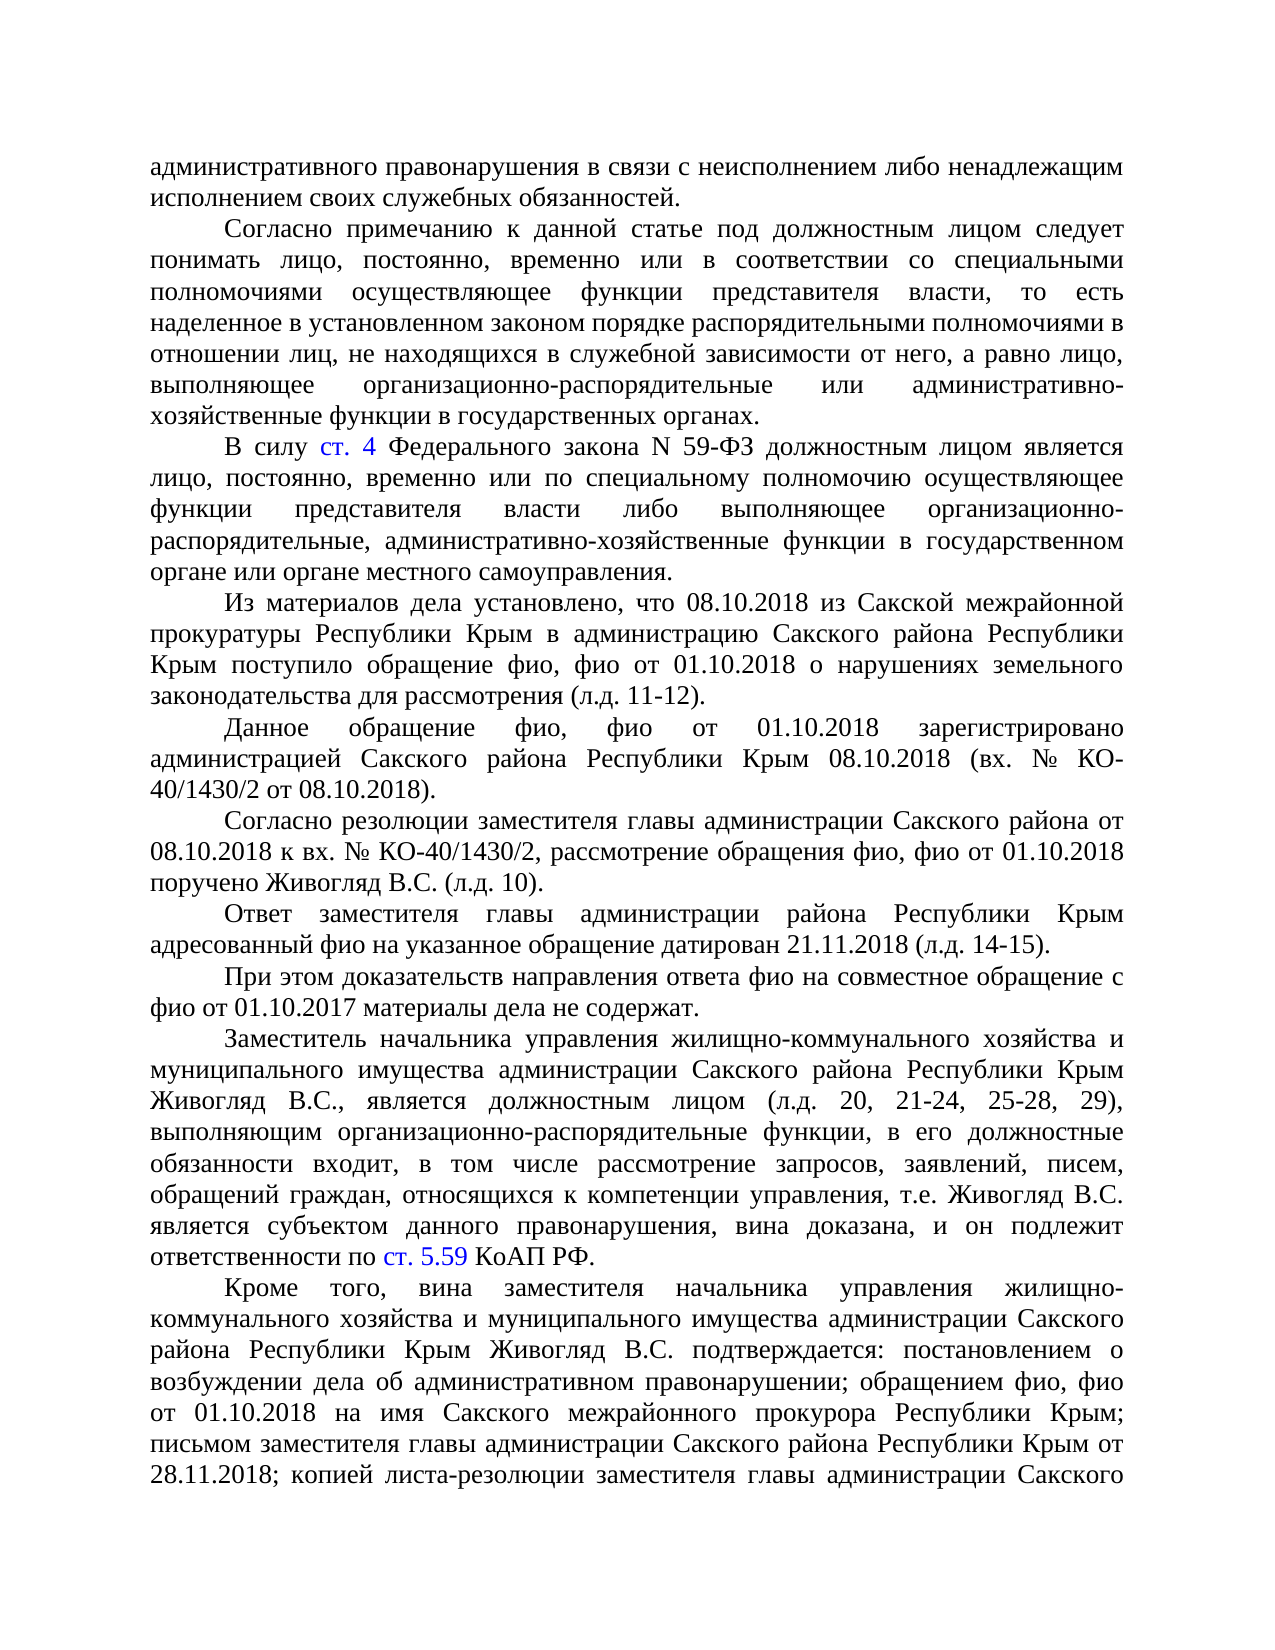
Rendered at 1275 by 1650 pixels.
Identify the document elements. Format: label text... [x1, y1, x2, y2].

text Ответ заместителя главы администрации района Республики Крым адресованный фио на указанное обращение датирован 21.11.2018 (л.д. 14-15). [150, 897, 1125, 960]
text При этом доказательств направления ответа фио на совместное обращение с фио от 01.10.2017 материалы дела не содержат. [150, 960, 1125, 1022]
text В силу ст. 4 Федерального закона N 59-ФЗ должностным лицом является лицо, постоянно, временно или по специальному полномочию осуществляющее функции представителя власти либо выполняющее организационно-распорядительные, административно-хозяйственные функции в государственном органе или органе местного самоуправления. [150, 430, 1125, 586]
text Данное обращение фио, фио от 01.10.2018 зарегистрировано администрацией Сакского района Республики Крым 08.10.2018 (вх. № КО-40/1430/2 от 08.10.2018). [150, 711, 1125, 804]
text Заместитель начальника управления жилищно-коммунального хозяйства и муниципального имущества администрации Сакского района Республики Крым Живогляд В.С., является должностным лицом (л.д. 20, 21-24, 25-28, 29), выполняющим организационно-распорядительные функции, в его должностные обязанности входит, в том числе рассмотрение запросов, заявлений, писем, обращений граждан, относящихся к компетенции управления, т.е. Живогляд В.С. является субъектом данного правонарушения, вина доказана, и он подлежит ответственности по ст. 5.59 КоАП РФ. [150, 1022, 1125, 1271]
text Согласно резолюции заместителя главы администрации Сакского района от 08.10.2018 к вх. № КО-40/1430/2, рассмотрение обращения фио, фио от 01.10.2018 поручено Живогляд В.С. (л.д. 10). [150, 804, 1125, 897]
text Согласно примечанию к данной статье под должностным лицом следует понимать лицо, постоянно, временно или в соответствии со специальными полномочиями осуществляющее функции представителя власти, то есть наделенное в установленном законом порядке распорядительными полномочиями в отношении лиц, не находящихся в служебной зависимости от него, а равно лицо, выполняющее организационно-распорядительные или административно-хозяйственные функции в государственных органах. [150, 212, 1125, 430]
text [150, 1271, 1125, 1489]
text Из материалов дела установлено, что 08.10.2018 из Сакской межрайонной прокуратуры Республики Крым в администрацию Сакского района Республики Крым поступило обращение фио, фио от 01.10.2018 о нарушениях земельного законодательства для рассмотрения (л.д. 11-12). [150, 586, 1125, 711]
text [150, 150, 1125, 212]
